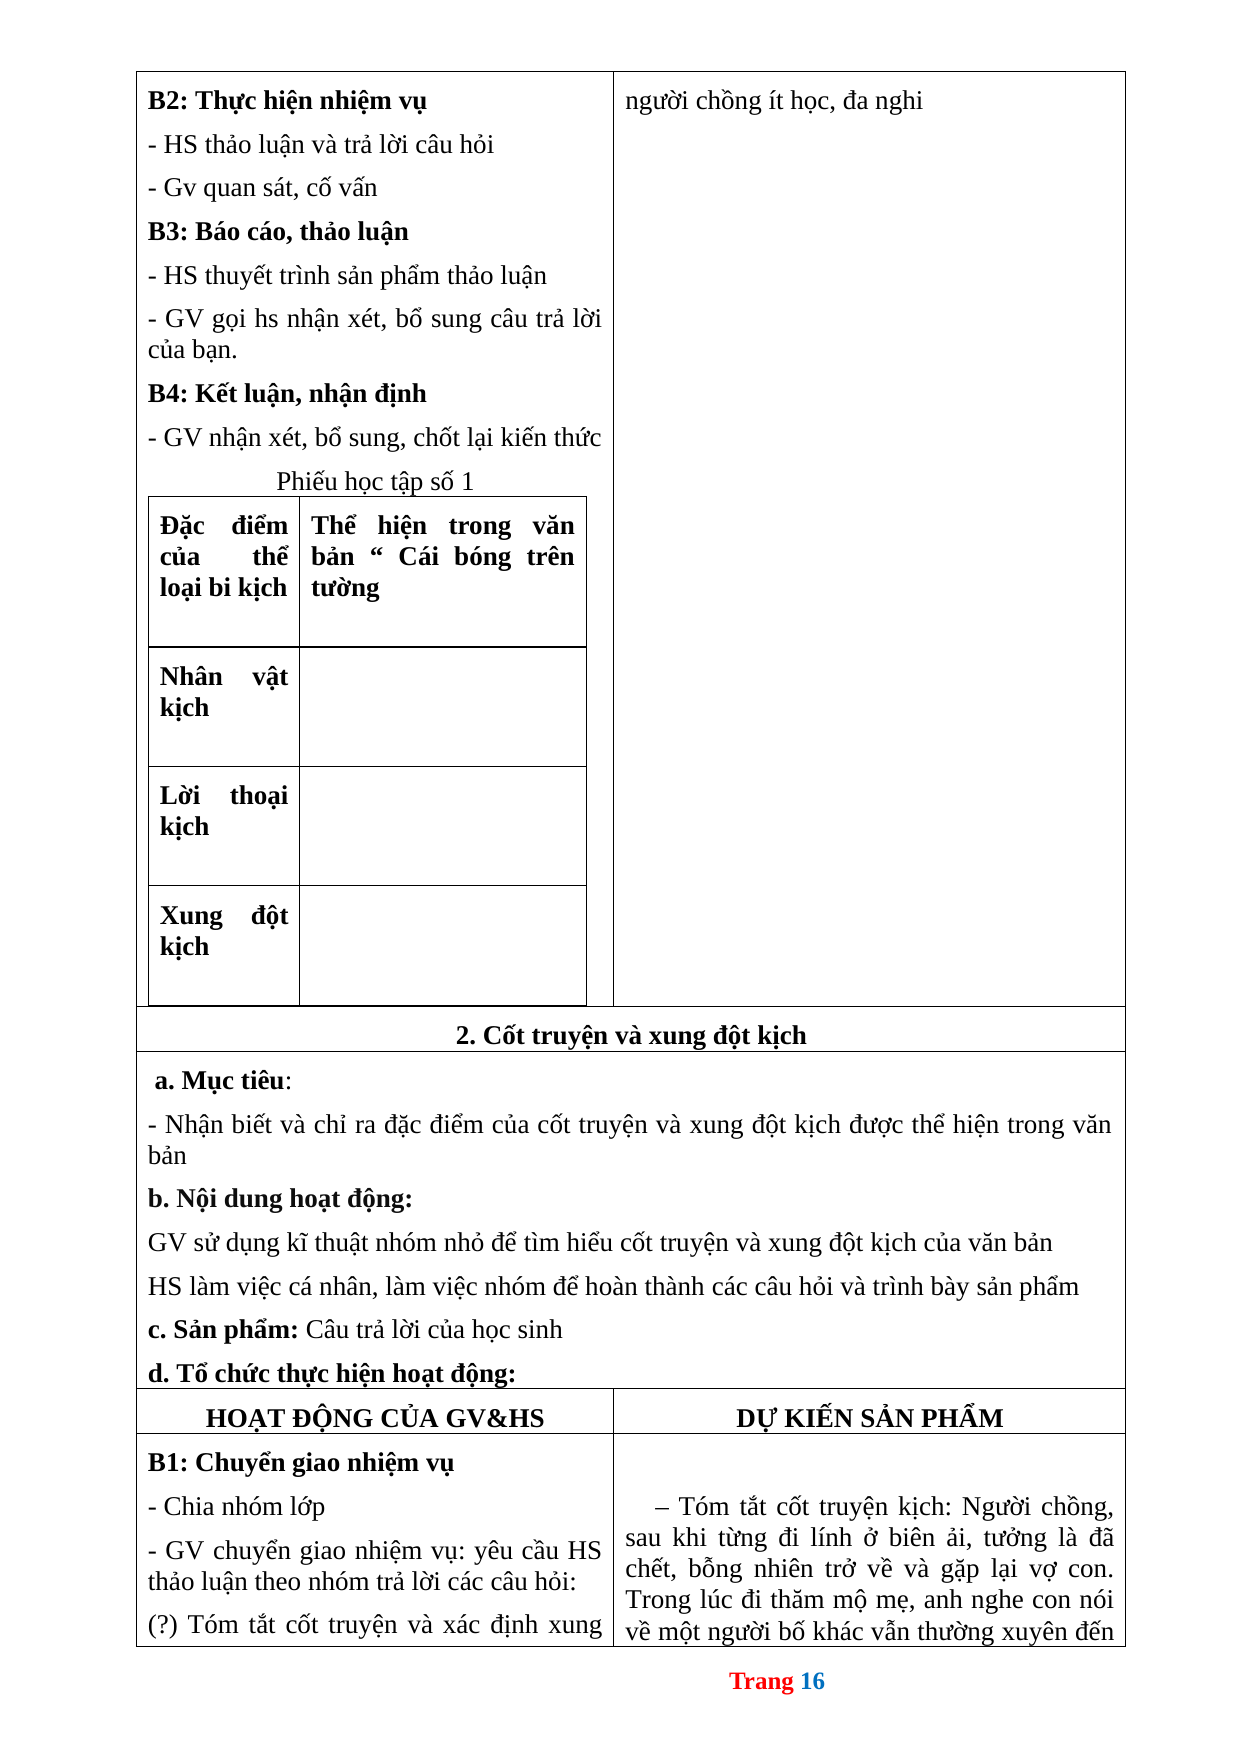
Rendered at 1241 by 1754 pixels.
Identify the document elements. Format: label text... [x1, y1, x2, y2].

table_cell HOẠT ĐỘNG CỦA GV&HS [137, 1389, 613, 1433]
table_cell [137, 1434, 613, 1646]
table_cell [137, 72, 613, 1006]
table_cell DỰ KIẾN SẢN PHẨM [614, 1389, 1125, 1433]
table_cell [614, 72, 1125, 1006]
table_cell 2. Cốt truyện và xung đột kịch [137, 1007, 1125, 1051]
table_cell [614, 1434, 1125, 1646]
table_cell a. Mục tiêu: - Nhận biết và chỉ ra đặc điểm của cốt truyện và xung đột kịch được thể hiện trong văn bản b. Nội dung hoạt động: GV sử dụng kĩ thuật nhóm nhỏ để tìm hiểu cốt truyện và xung đột kịch của văn bản HS làm việc cá nhân, làm việc nhóm để hoàn thành các câu hỏi và trình bày sản phẩm c. Sản phẩm: Câu trả lời của học sinh d. Tổ chức thực hiện hoạt động: [137, 1052, 1125, 1388]
